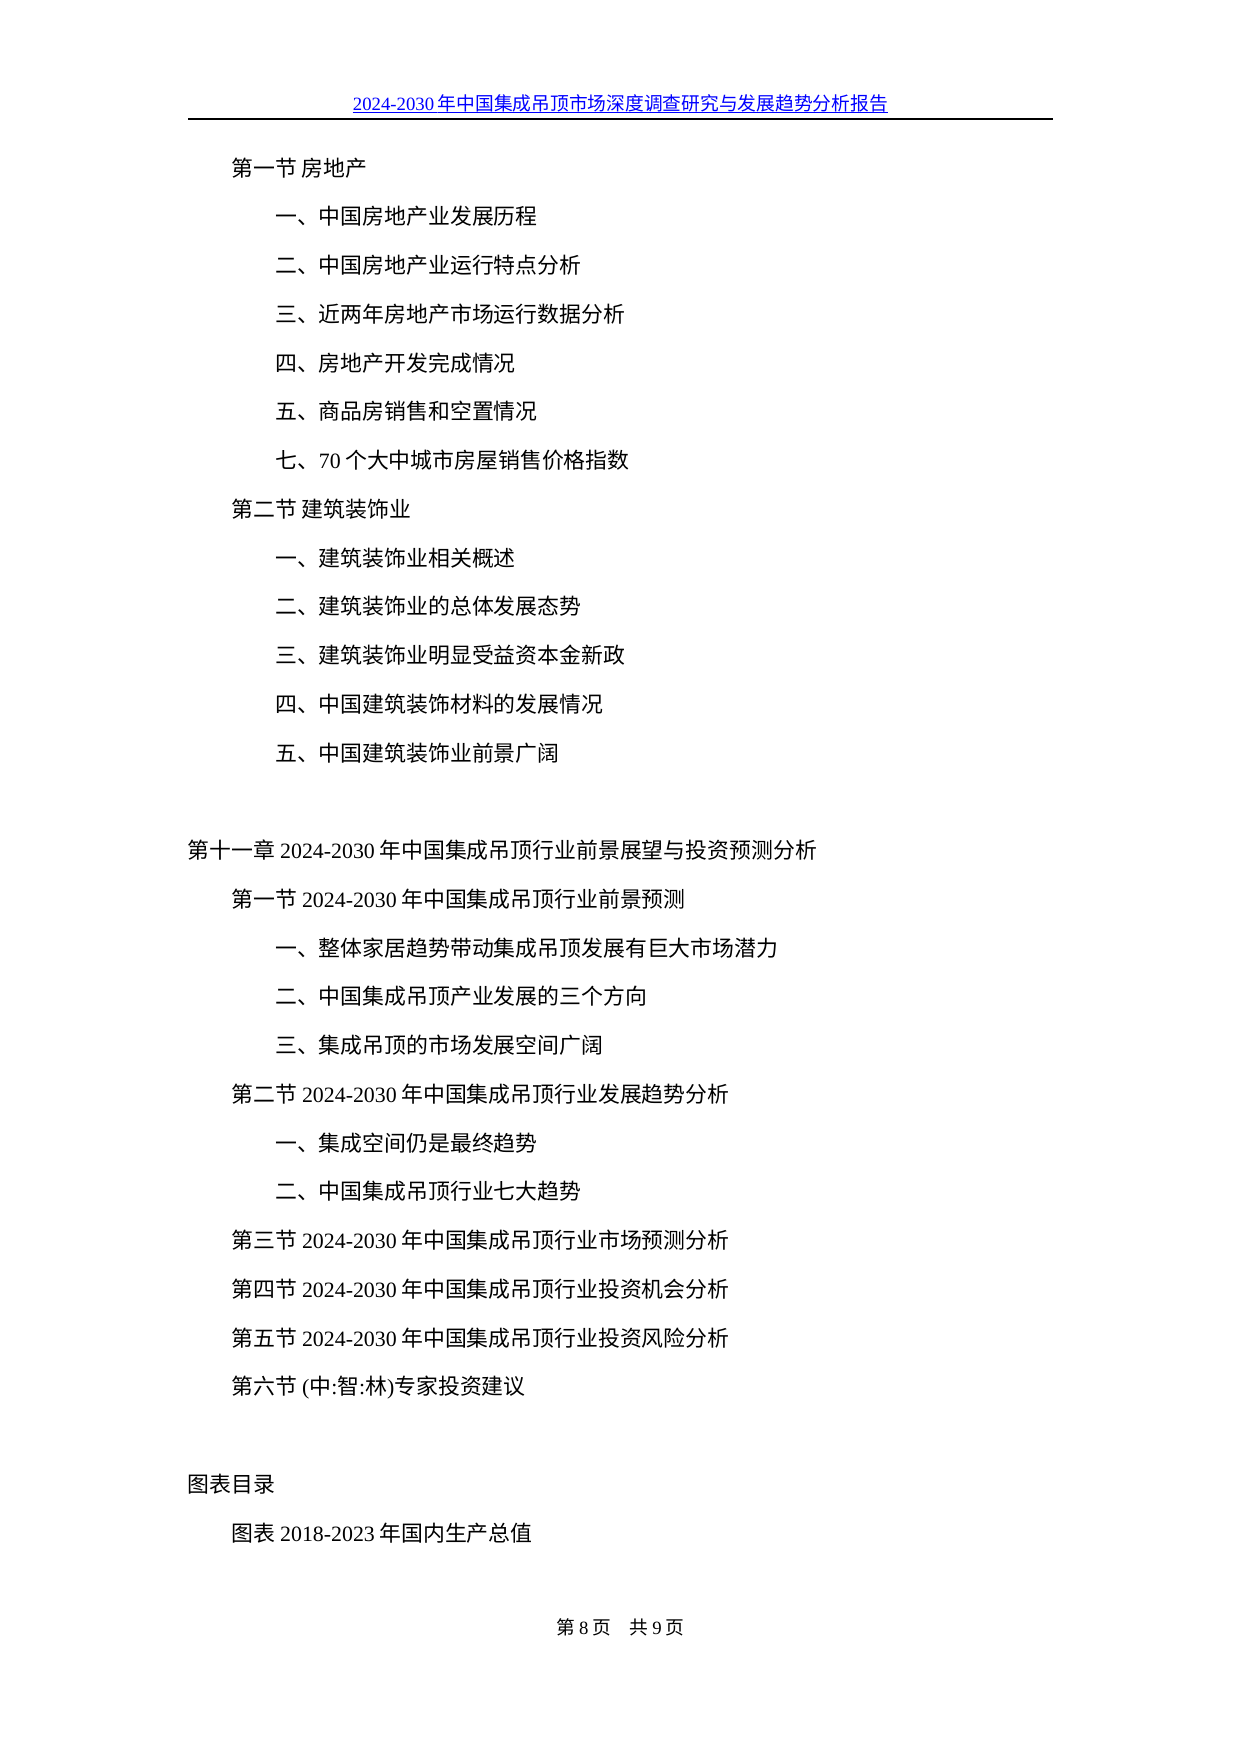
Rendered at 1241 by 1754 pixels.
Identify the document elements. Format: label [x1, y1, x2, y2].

text [187, 150, 1053, 1548]
